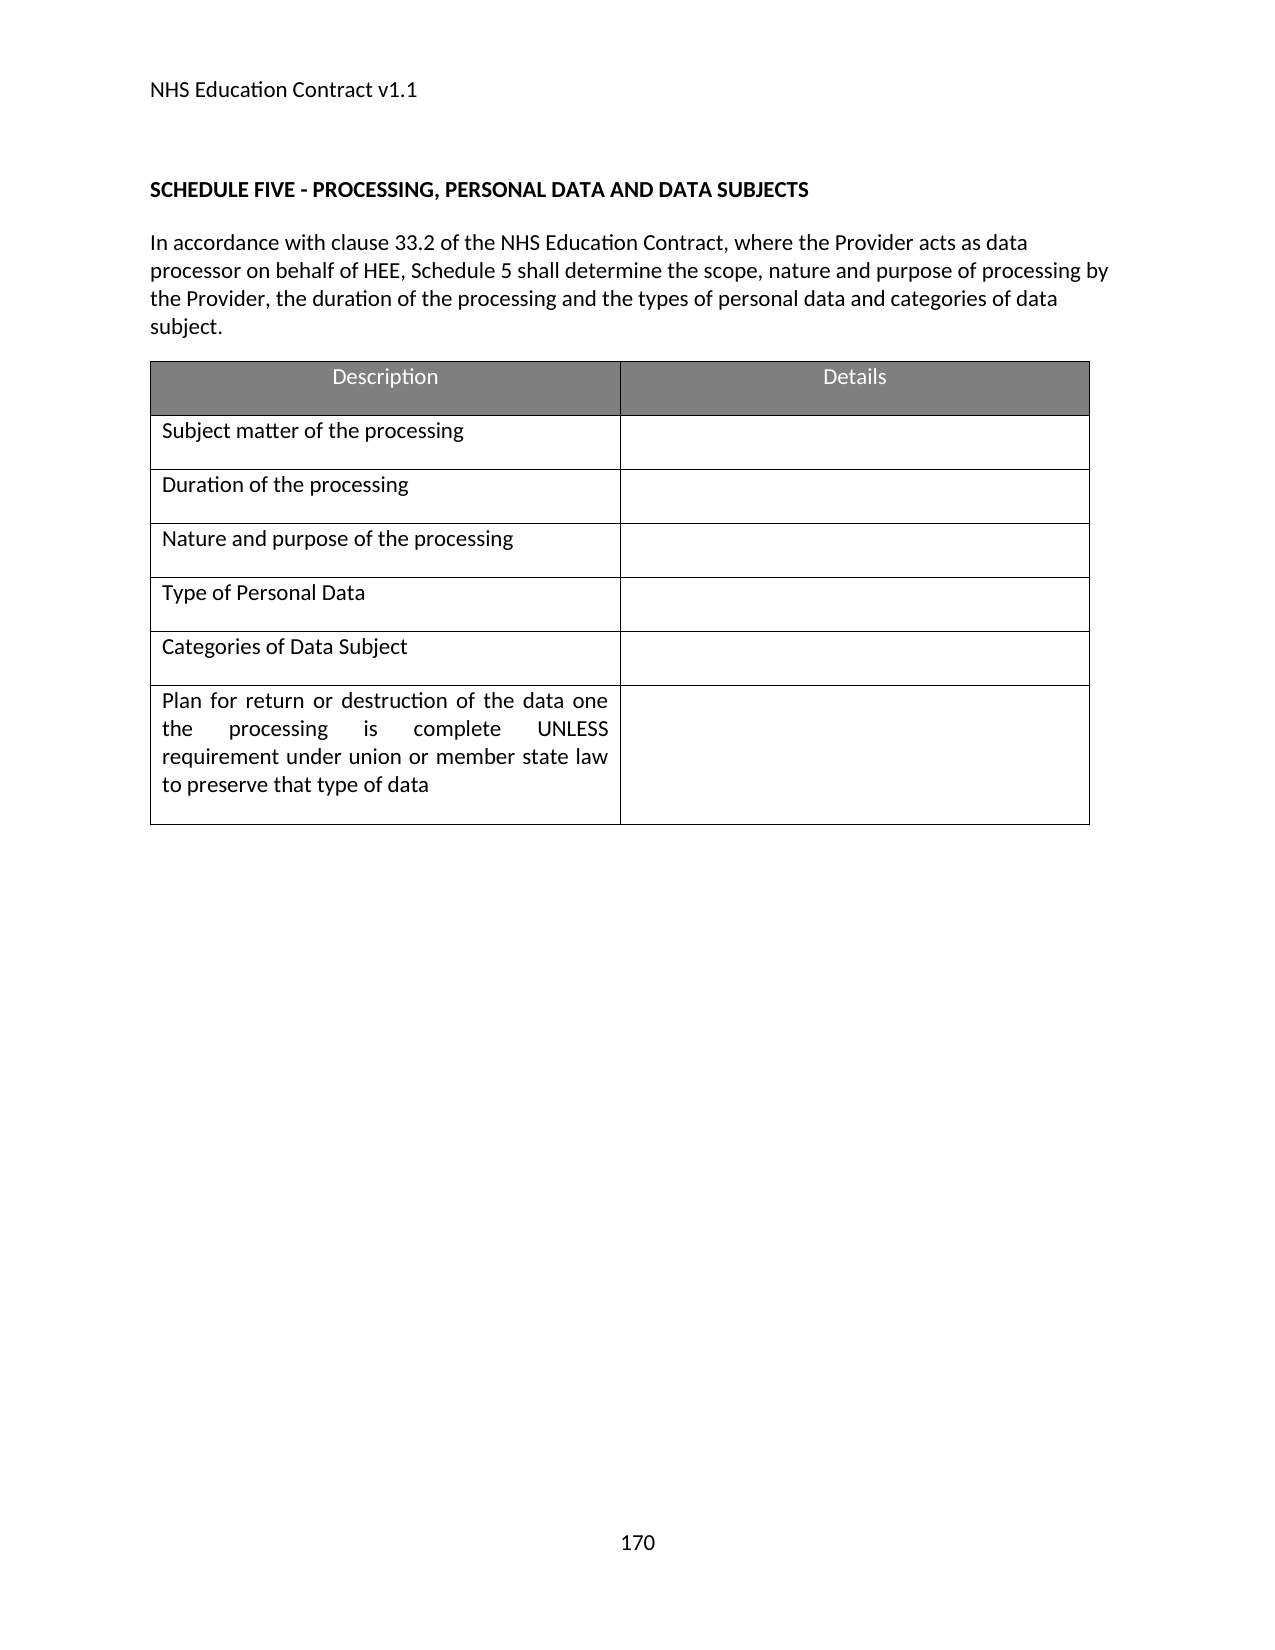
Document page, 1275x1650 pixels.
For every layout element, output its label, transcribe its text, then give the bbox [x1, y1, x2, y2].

text SCHEDULE FIVE - PROCESSING, PERSONAL DATA AND DATA SUBJECTS [150, 175, 1125, 203]
table_cell [621, 470, 1089, 523]
table_header Description [151, 362, 620, 415]
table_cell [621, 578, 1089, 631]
table_cell Duration of the processing [151, 470, 620, 523]
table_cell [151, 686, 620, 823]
table_cell [621, 416, 1089, 469]
table_header Details [621, 362, 1089, 415]
table_cell Subject matter of the processing [151, 416, 620, 469]
table_cell Type of Personal Data [151, 578, 620, 631]
text In accordance with clause 33.2 of the NHS Education Contract, where the Provider acts as data processor on behalf of HEE, Schedule 5 shall determine the scope, nature and purpose of processing by the Provider, the duration of the processing and the types of personal data and categories of data subject. [150, 228, 1125, 340]
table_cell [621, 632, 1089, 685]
table_cell [621, 524, 1089, 577]
table_cell Nature and purpose of the processing [151, 524, 620, 577]
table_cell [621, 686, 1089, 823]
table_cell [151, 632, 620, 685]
